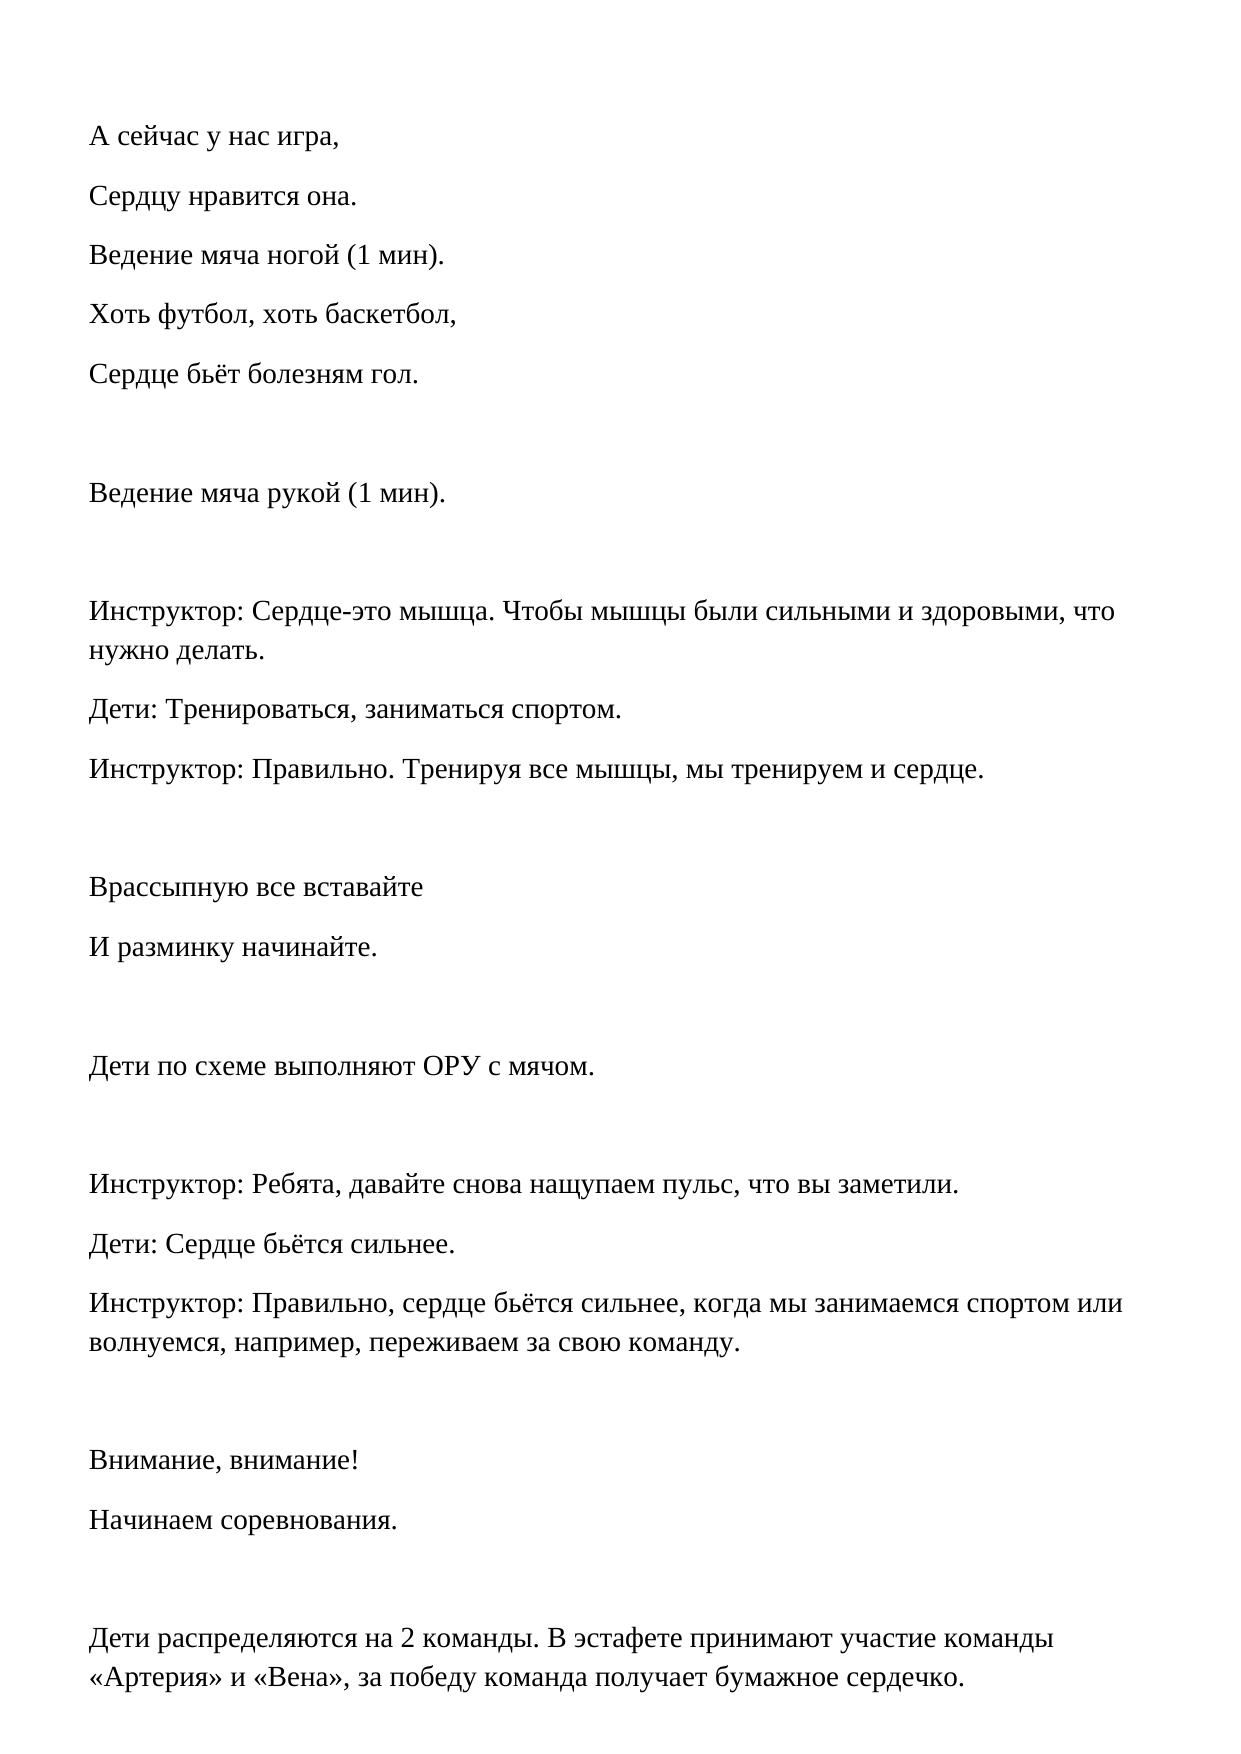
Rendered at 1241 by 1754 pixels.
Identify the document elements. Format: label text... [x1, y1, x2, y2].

text А сейчас у нас игра, [89, 118, 1152, 152]
text Дети: Тренироваться, заниматься спортом. [89, 691, 1152, 725]
text Врассыпную все вставайте [89, 869, 1152, 903]
text Инструктор: Правильно. Тренируя все мышцы, мы тренируем и сердце. [89, 751, 1152, 784]
text Инструктор: Сердце-это мышца. Чтобы мышцы были сильными и здоровыми, что нужно делать. [89, 593, 1152, 666]
text Дети: Сердце бьётся сильнее. [89, 1226, 1152, 1259]
text Дети по схеме выполняют ОРУ с мячом. [89, 1048, 1152, 1081]
text Ведение мяча рукой (1 мин). [89, 475, 1152, 508]
text И разминку начинайте. [89, 929, 1152, 962]
text Дети распределяются на 2 команды. В эстафете принимают участие команды «Артерия» и «Вена», за победу команда получает бумажное сердечко. [89, 1621, 1152, 1693]
text Хоть футбол, хоть баскетбол, [89, 297, 1152, 330]
text Инструктор: Ребята, давайте снова нащупаем пульс, что вы заметили. [89, 1166, 1152, 1200]
text Внимание, внимание! [89, 1442, 1152, 1476]
text Начинаем соревнования. [89, 1502, 1152, 1535]
text Ведение мяча ногой (1 мин). [89, 237, 1152, 271]
text Инструктор: Правильно, сердце бьётся сильнее, когда мы занимаемся спортом или волнуемся, например, переживаем за свою команду. [89, 1285, 1152, 1357]
text Сердцу нравится она. [89, 178, 1152, 211]
text Сердце бьёт болезням гол. [89, 356, 1152, 389]
